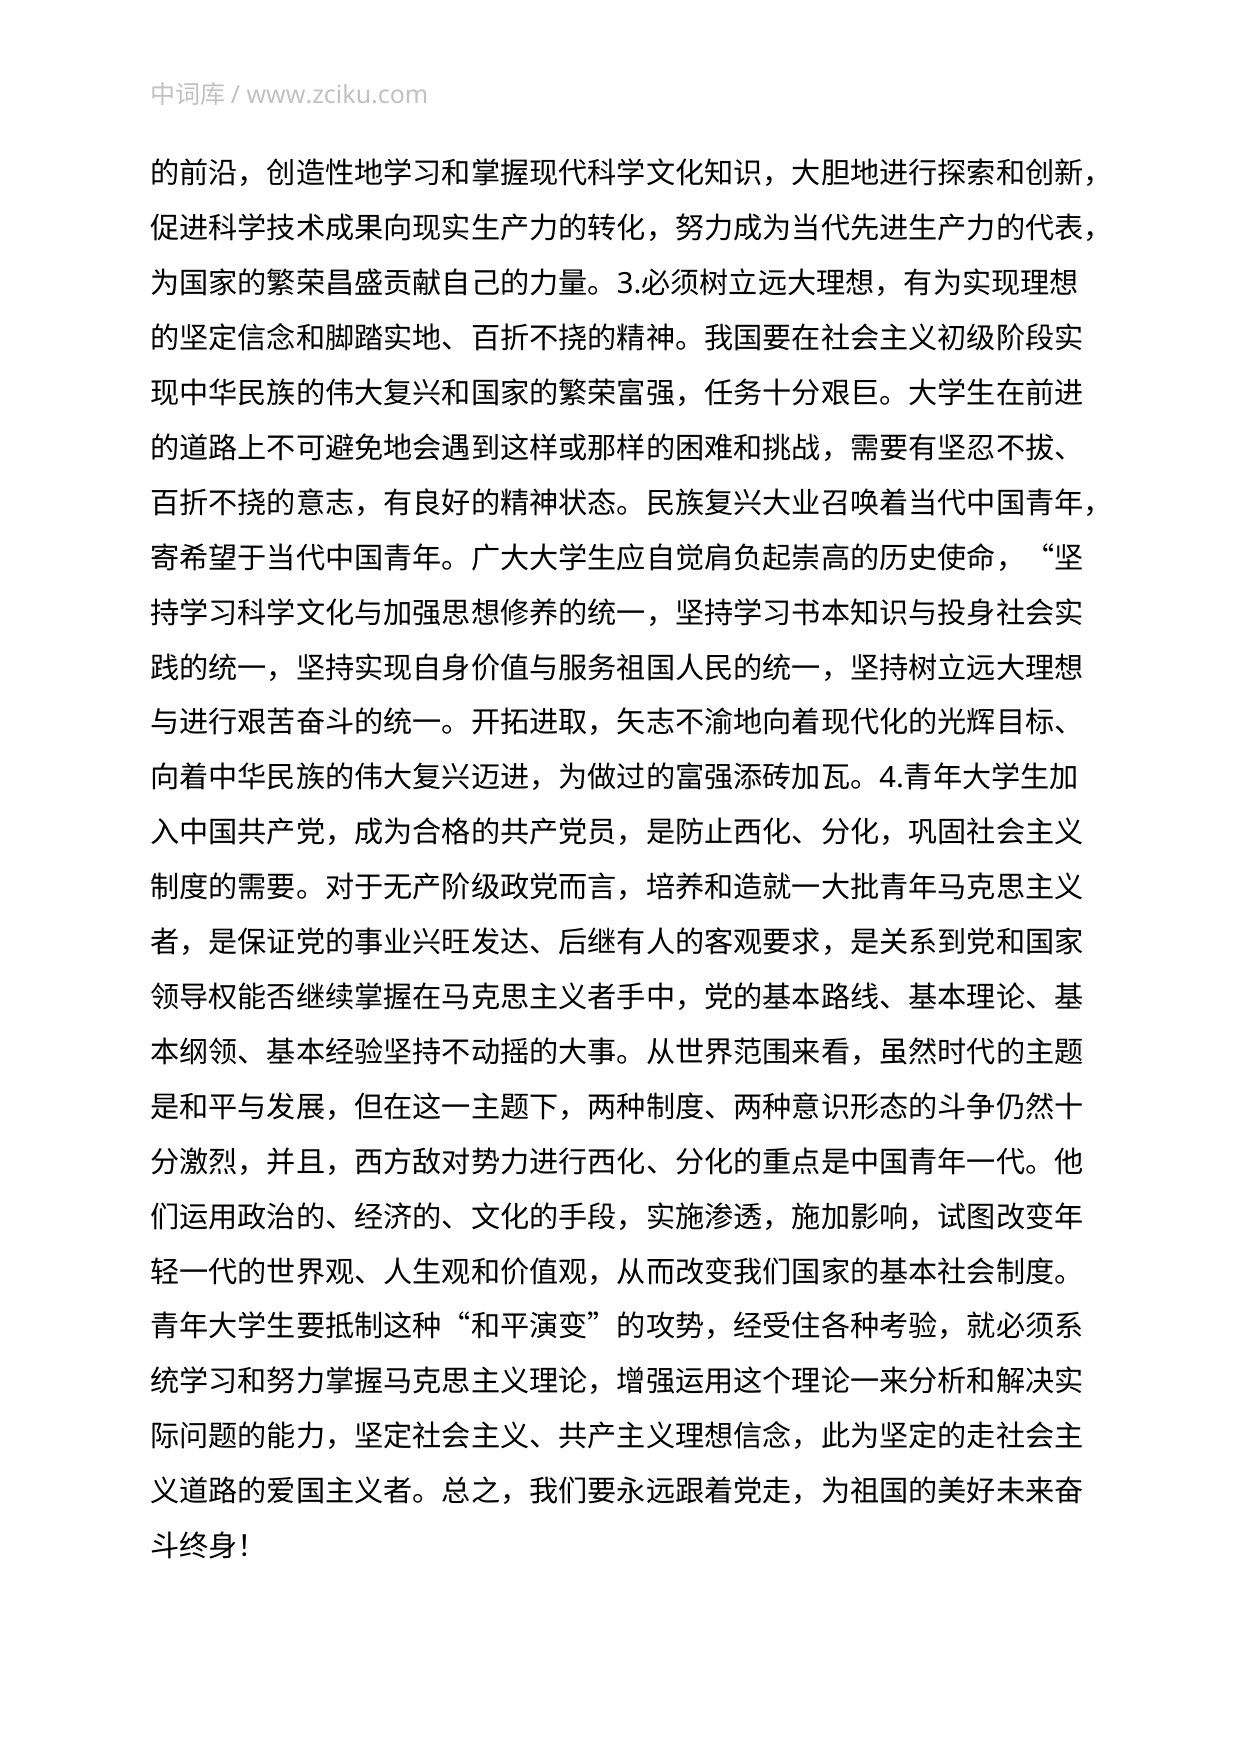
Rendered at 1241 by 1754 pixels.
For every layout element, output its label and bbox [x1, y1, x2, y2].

text [150, 150, 1090, 1565]
